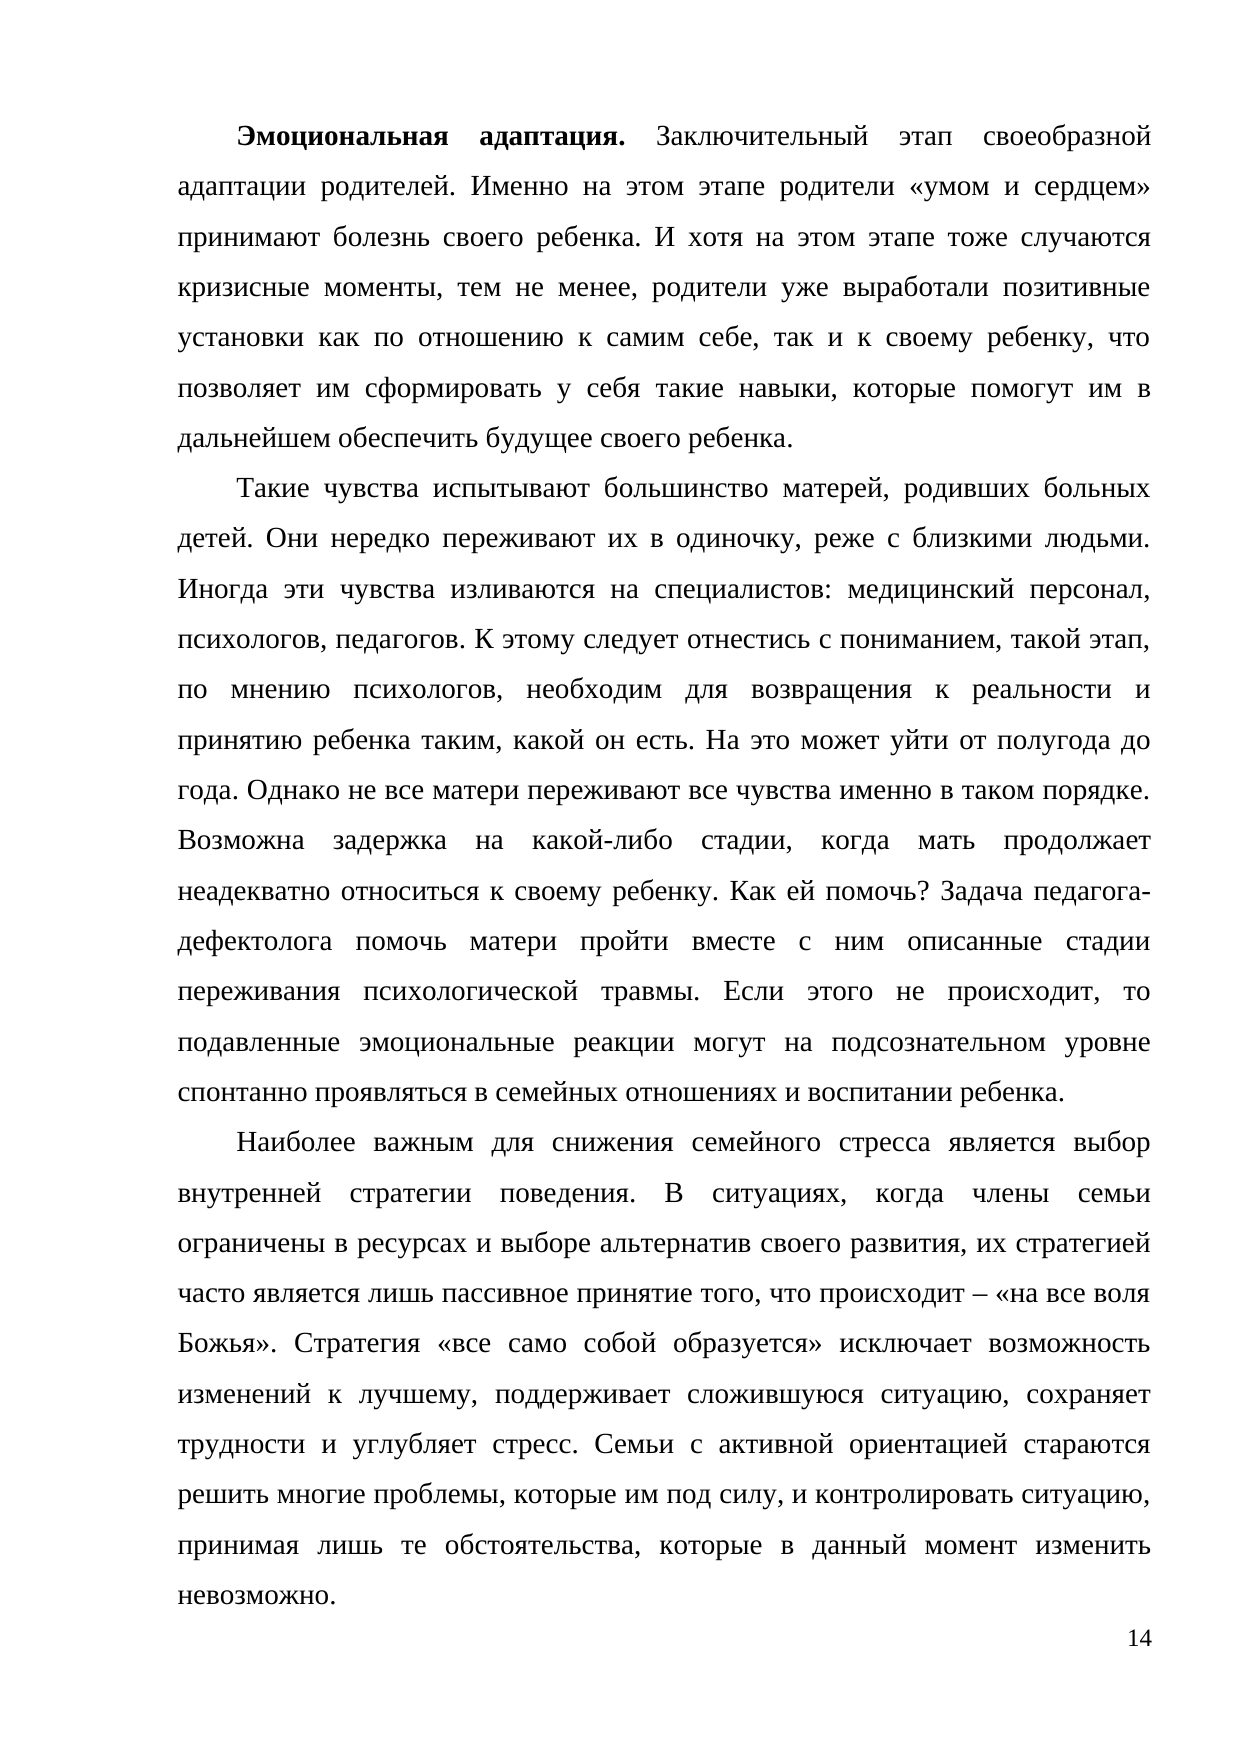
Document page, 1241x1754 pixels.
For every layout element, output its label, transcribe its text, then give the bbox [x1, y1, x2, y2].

text Эмоциональная адаптация. Заключительный этап своеобразной адаптации родителей. Именно на этом этапе родители «умом и сердцем» принимают болезнь своего ребенка. И хотя на этом этапе тоже случаются кризисные моменты, тем не менее, родители уже выработали позитивные установки как по отношению к самим себе, так и к своему ребенку, что позволяет им сформировать у себя такие навыки, которые помогут им в дальнейшем обеспечить будущее своего ребенка. [177, 571, 1152, 906]
text Такие чувства испытывают большинство матерей, родивших больных детей. Они нередко переживают их в одиночку, реже с близкими людьми. Иногда эти чувства изливаются на специалистов: медицинский персонал, психологов, педагогов. К этому следует отнестись с пониманием, такой этап, по мнению психологов, необходим для возвращения к реальности и принятию ребенка таким, какой он есть. На это может уйти от полугода до года. Однако не все матери переживают все чувства именно в таком порядке. Возможна задержка на какой-либо стадии, когда мать продолжает неадекватно относиться к своему ребенку. Как ей помочь? Задача педагога-дефектолога помочь матери пройти вместе с ним описанные стадии переживания психологической травмы. Если этого не происходит, то подавленные эмоциональные реакции могут на подсознательном уровне спонтанно проявляться в семейных отношениях и воспитании ребенка. [177, 923, 1152, 1560]
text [177, 118, 1152, 303]
text Чувство вины. Неуместное чувство вины – это тоже часто встречающаяся реакция родителей на сообщение врача об особенностях их ребенка. Зачастую оно перерастает во всепоглощающее страдание и переживания родителей по поводу их проступков и мнимых ошибок, которые, как они полагают, и привели к заболеванию ребенка. [177, 319, 1152, 554]
